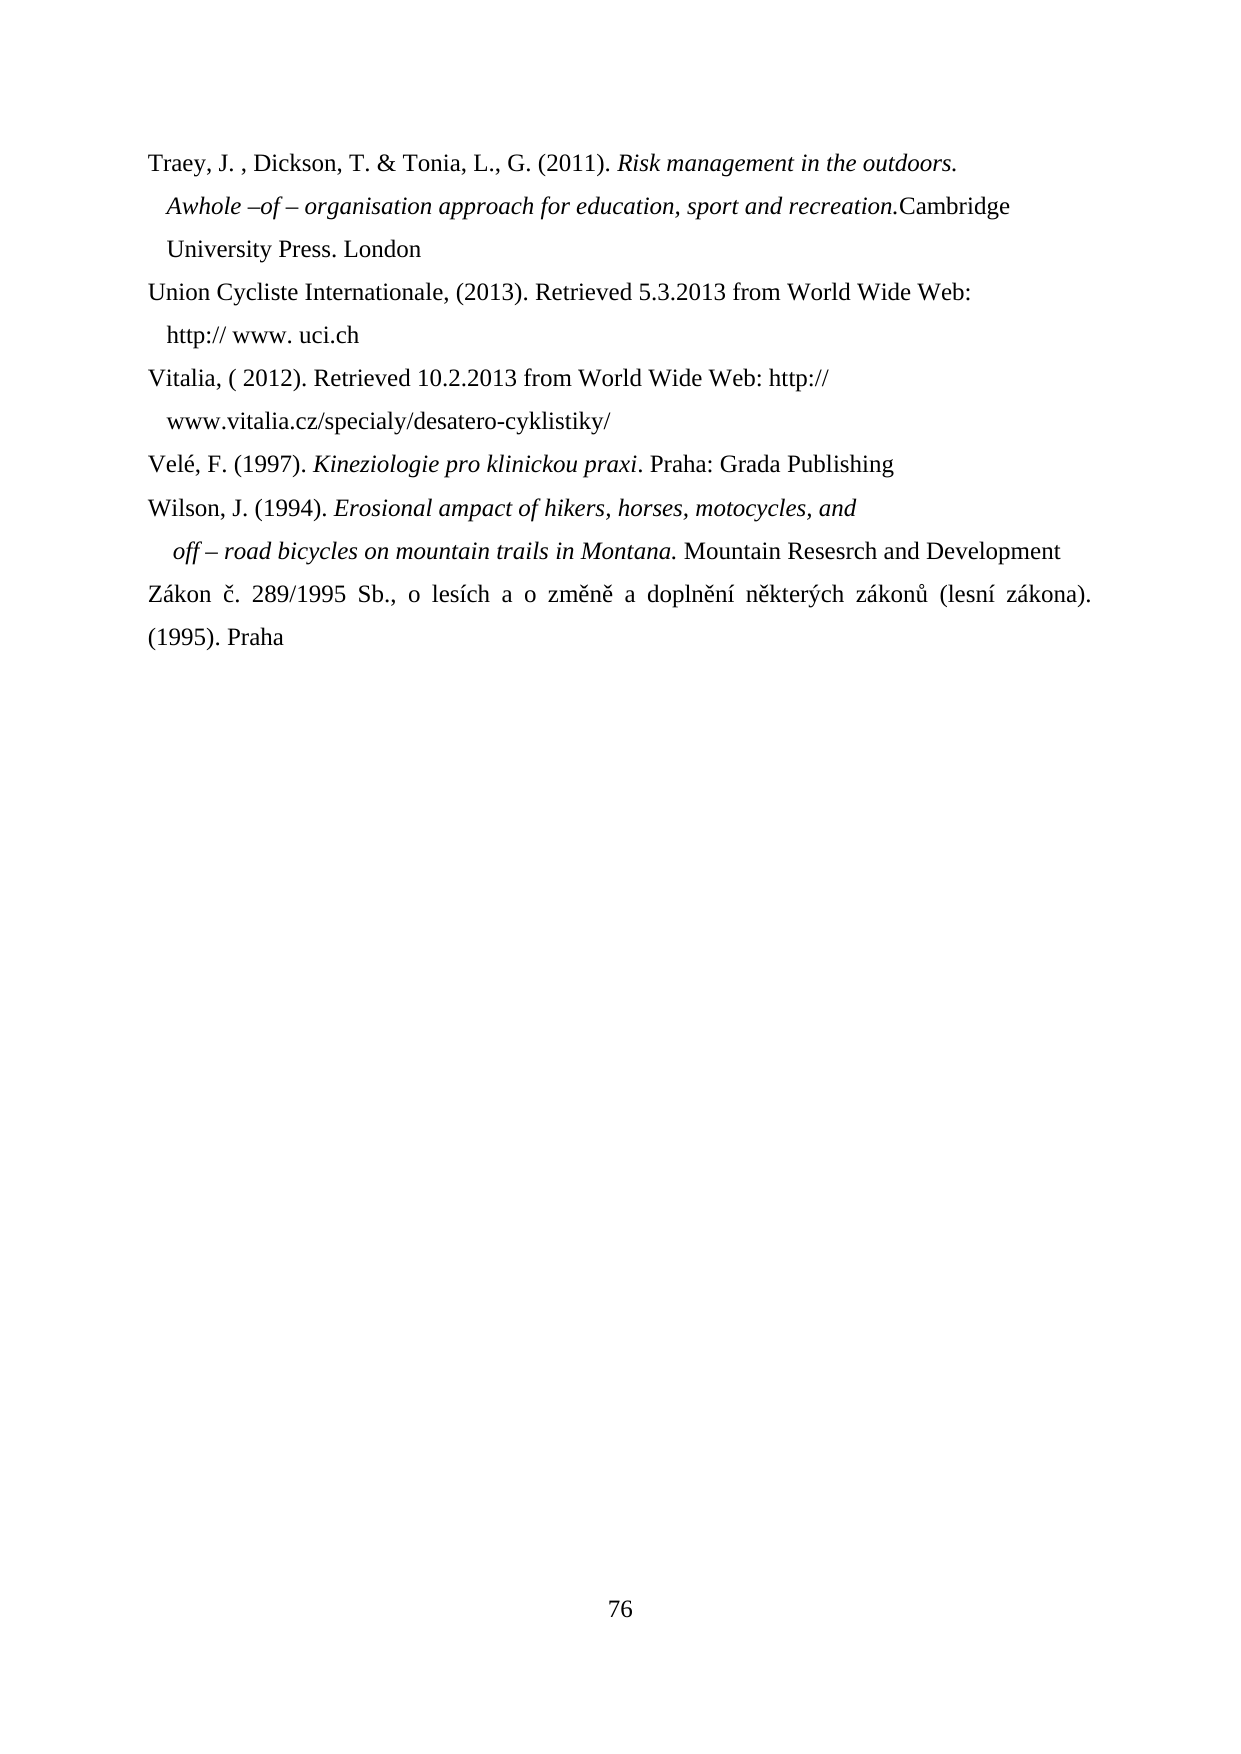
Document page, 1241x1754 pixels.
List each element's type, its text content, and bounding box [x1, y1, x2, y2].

text http:// www. uci.ch [148, 320, 1093, 349]
text Union Cycliste Internationale, (2013). Retrieved 5.3.2013 from World Wide Web: [148, 277, 1093, 306]
text Traey, J. , Dickson, T. & Tonia, L., G. (2011). Risk management in the outdoors. [148, 148, 1093, 176]
text Awhole –of – organisation approach for education, sport and recreation.Cambridge [148, 191, 1093, 219]
text off – road bicycles on mountain trails in Montana. Mountain Resesrch and Development [148, 536, 1093, 564]
text Wilson, J. (1994). Erosional ampact of hikers, horses, motocycles, and [148, 493, 1093, 521]
text Zákon č. 289/1995 Sb., o lesích a o změně a doplnění některých zákonů (lesní zákona). (1995). Praha [148, 579, 1093, 651]
text University Press. London [148, 234, 1093, 263]
text Velé, F. (1997). Kineziologie pro klinickou praxi. Praha: Grada Publishing [148, 449, 1093, 478]
text www.vitalia.cz/specialy/desatero-cyklistiky/ [148, 406, 1093, 435]
text Vitalia, ( 2012). Retrieved 10.2.2013 from World Wide Web: http:// [148, 363, 1093, 392]
